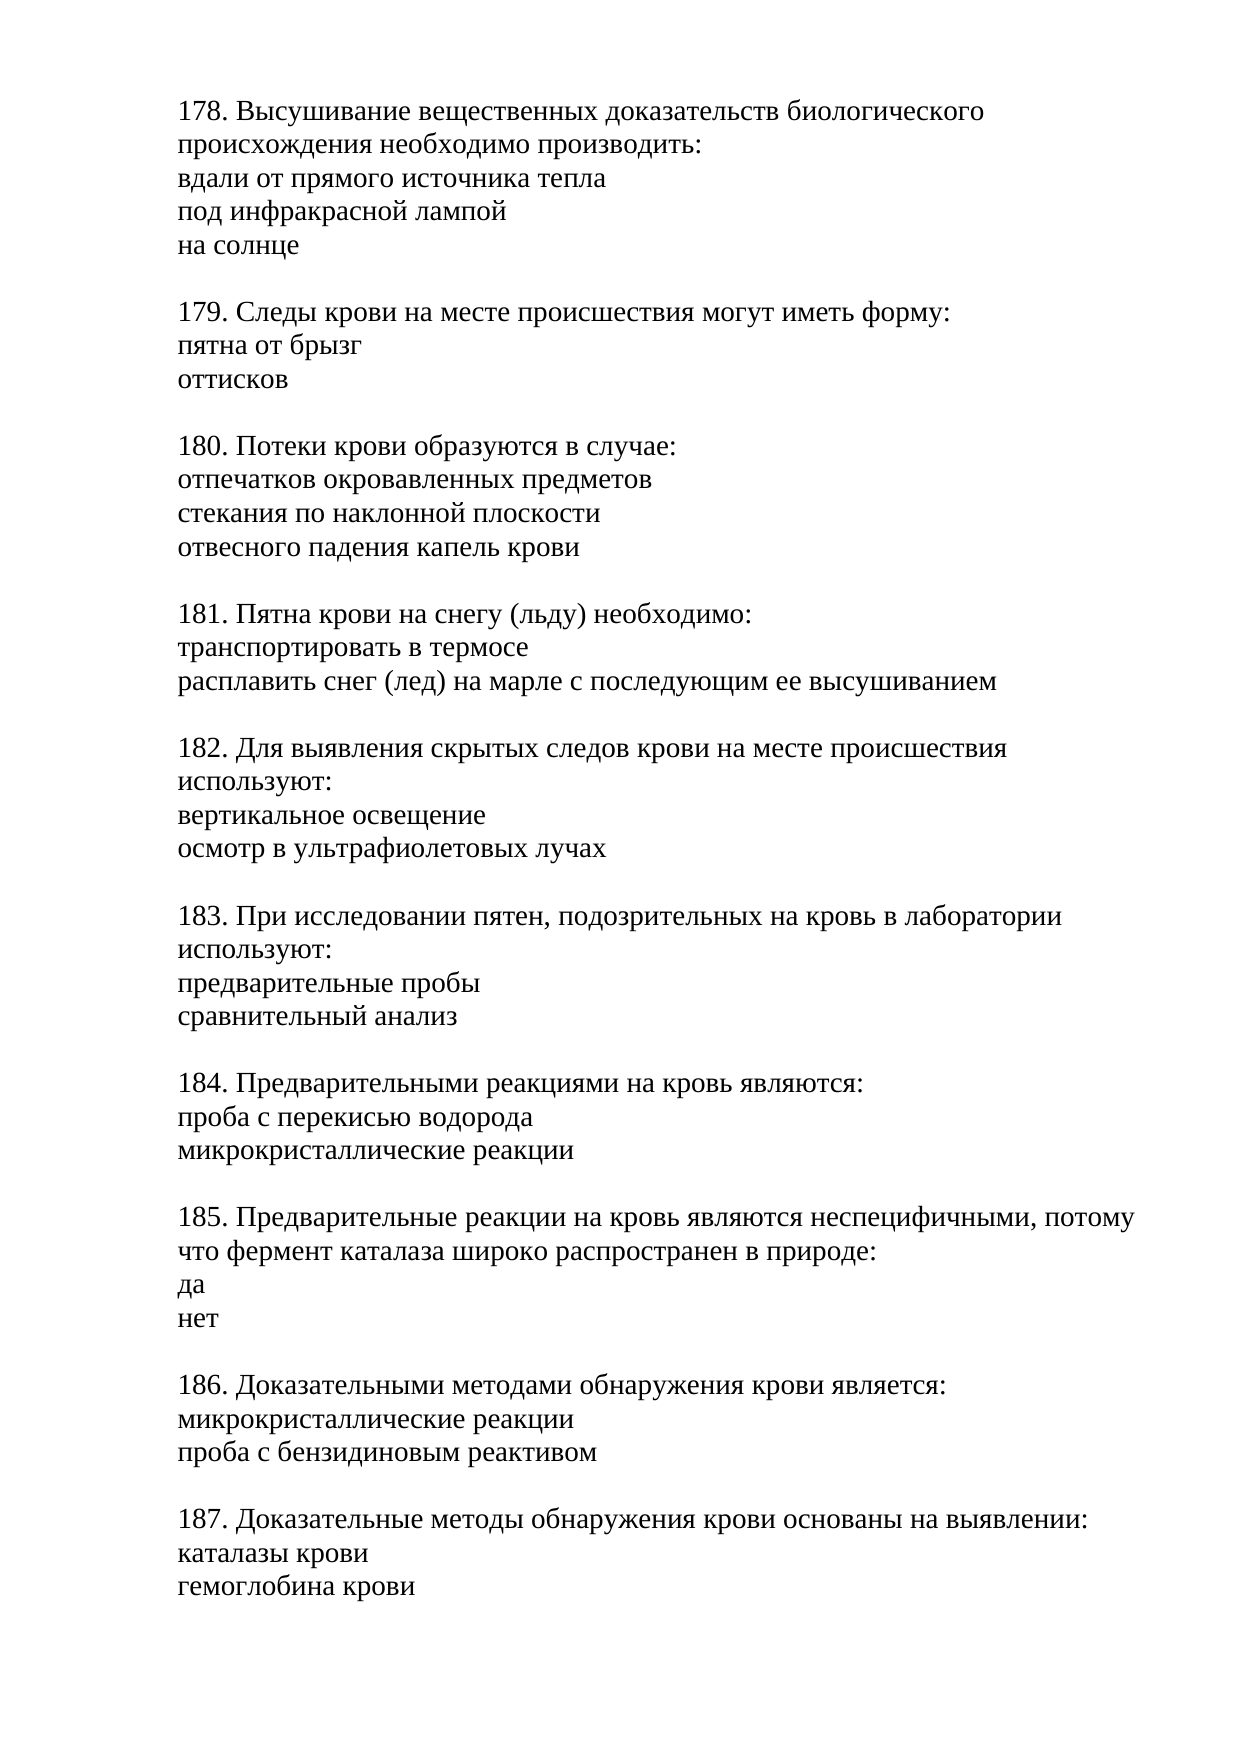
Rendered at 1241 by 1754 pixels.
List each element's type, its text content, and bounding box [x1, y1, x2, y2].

text сравнительный анализ [177, 998, 1152, 1032]
text 187. Доказательные методы обнаружения крови основаны на выявлении: [177, 1501, 1152, 1535]
text гемоглобина крови [177, 1568, 1152, 1602]
text 181. Пятна крови на снегу (льду) необходимо: [177, 596, 1152, 629]
text 184. Предварительными реакциями на кровь являются: [177, 1065, 1152, 1099]
text вдали от прямого источника тепла [177, 160, 1152, 193]
text расплавить снег (лед) на марле с последующим ее высушиванием [177, 663, 1152, 696]
text 180. Потеки крови образуются в случае: [177, 428, 1152, 462]
text оттисков [177, 361, 1152, 394]
text 179. Следы крови на месте происшествия могут иметь форму: [177, 294, 1152, 327]
text отвесного падения капель крови [177, 529, 1152, 562]
text вертикальное освещение [177, 797, 1152, 831]
text осмотр в ультрафиолетовых лучах [177, 831, 1152, 864]
text под инфракрасной лампой [177, 193, 1152, 227]
text транспортировать в термосе [177, 629, 1152, 663]
text 182. Для выявления скрытых следов крови на месте происшествия используют: [177, 730, 1152, 797]
text отпечатков окровавленных предметов [177, 462, 1152, 495]
text микрокристаллические реакции [177, 1132, 1152, 1166]
text 183. При исследовании пятен, подозрительных на кровь в лаборатории используют: [177, 898, 1152, 965]
text 185. Предварительные реакции на кровь являются неспецифичными, потому что фермент каталаза широко распространен в природе: [177, 1199, 1152, 1267]
text нет [177, 1300, 1152, 1334]
text на солнце [177, 227, 1152, 260]
text предварительные пробы [177, 965, 1152, 998]
text каталазы крови [177, 1535, 1152, 1568]
text проба с перекисью водорода [177, 1099, 1152, 1132]
text стекания по наклонной плоскости [177, 495, 1152, 529]
text 178. Высушивание вещественных доказательств биологического происхождения необходимо производить: [177, 93, 1152, 160]
text пятна от брызг [177, 327, 1152, 361]
text микрокристаллические реакции [177, 1401, 1152, 1434]
text проба с бензидиновым реактивом [177, 1434, 1152, 1468]
text да [177, 1267, 1152, 1300]
text 186. Доказательными методами обнаружения крови является: [177, 1367, 1152, 1401]
